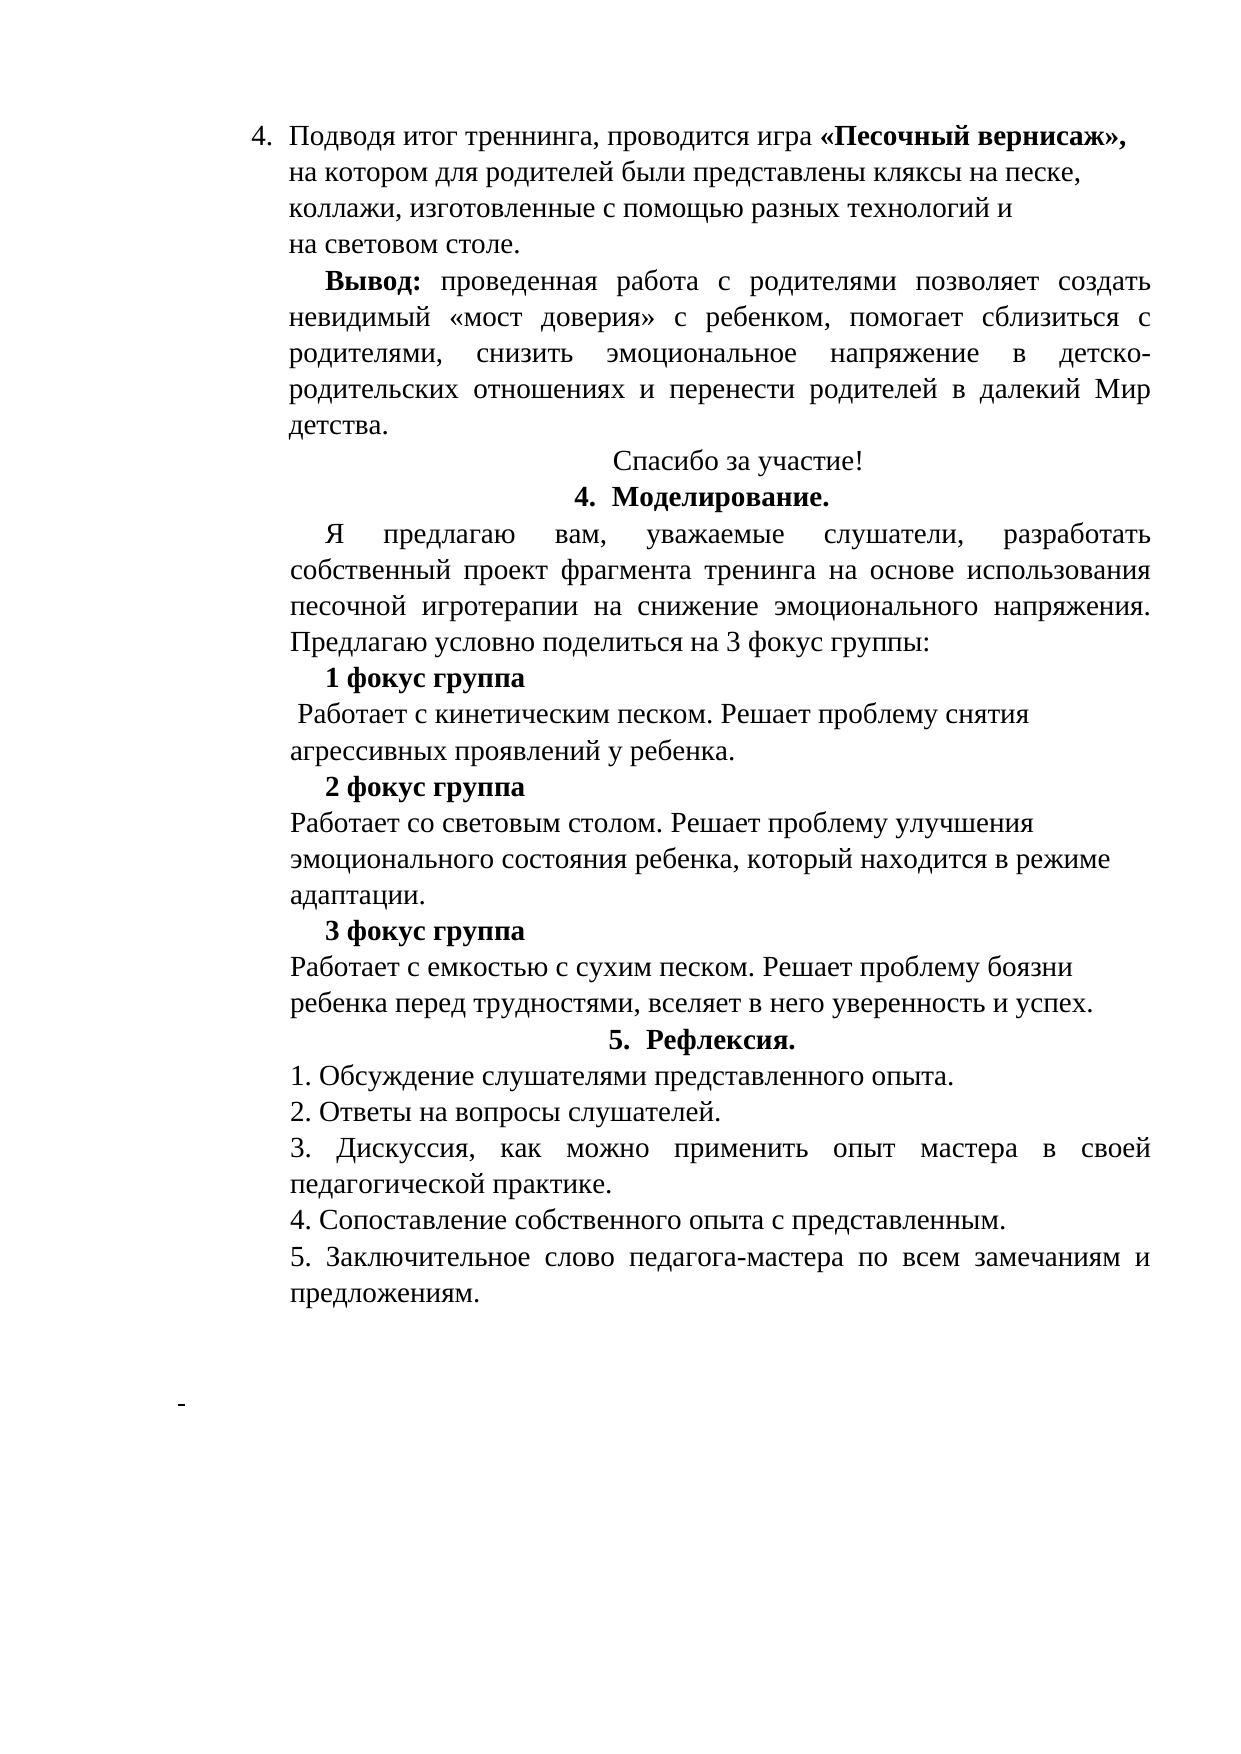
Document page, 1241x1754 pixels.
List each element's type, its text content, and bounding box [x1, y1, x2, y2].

list 4. Сопоставление собственного опыта с представленным. [290, 1202, 1152, 1236]
list 3. Дискуссия, как можно применить опыт мастера в своей педагогической практике. [290, 1130, 1152, 1200]
list Работает с кинетическим песком. Решает проблему снятия агрессивных проявлений у ребенка. [290, 696, 1152, 766]
list 2 фокус группа [290, 769, 1152, 802]
list Спасибо за участие! [288, 443, 1152, 477]
list 3 фокус группа [290, 913, 1152, 947]
list Подводя итог треннинга, проводится игра «Песочный вернисаж», на котором для родителей были представлены кляксы на песке, коллажи, изготовленные с помощью разных технологий и [251, 118, 1152, 224]
list 2. Ответы на вопросы слушателей. [290, 1094, 1152, 1128]
list 1. Обсуждение слушателями представленного опыта. [290, 1058, 1152, 1091]
list 1 фокус группа [290, 660, 1152, 694]
list Работает со световым столом. Решает проблему улучшения эмоционального состояния ребенка, который находится в режиме адаптации. [290, 805, 1152, 911]
list Вывод: проведенная работа с родителями позволяет создать невидимый «мост доверия» с ребенком, помогает сблизиться с родителями, снизить эмоциональное напряжение в детско-родительских отношениях и перенести родителей в далекий Мир детства. [288, 263, 1152, 441]
list Работает с емкостью с сухим песком. Решает проблему боязни ребенка перед трудностями, вселяет в него уверенность и успех. [290, 949, 1152, 1019]
list Моделирование. [252, 479, 1152, 513]
list на световом столе. [288, 227, 1152, 260]
list Рефлексия. [252, 1022, 1152, 1055]
list Я предлагаю вам, уважаемые слушатели, разработать собственный проект фрагмента тренинга на основе использования песочной игротерапии на снижение эмоционального напряжения. Предлагаю условно поделиться на 3 фокус группы: [290, 516, 1152, 658]
list 5. Заключительное слово педагога-мастера по всем замечаниям и предложениям. [290, 1239, 1152, 1308]
